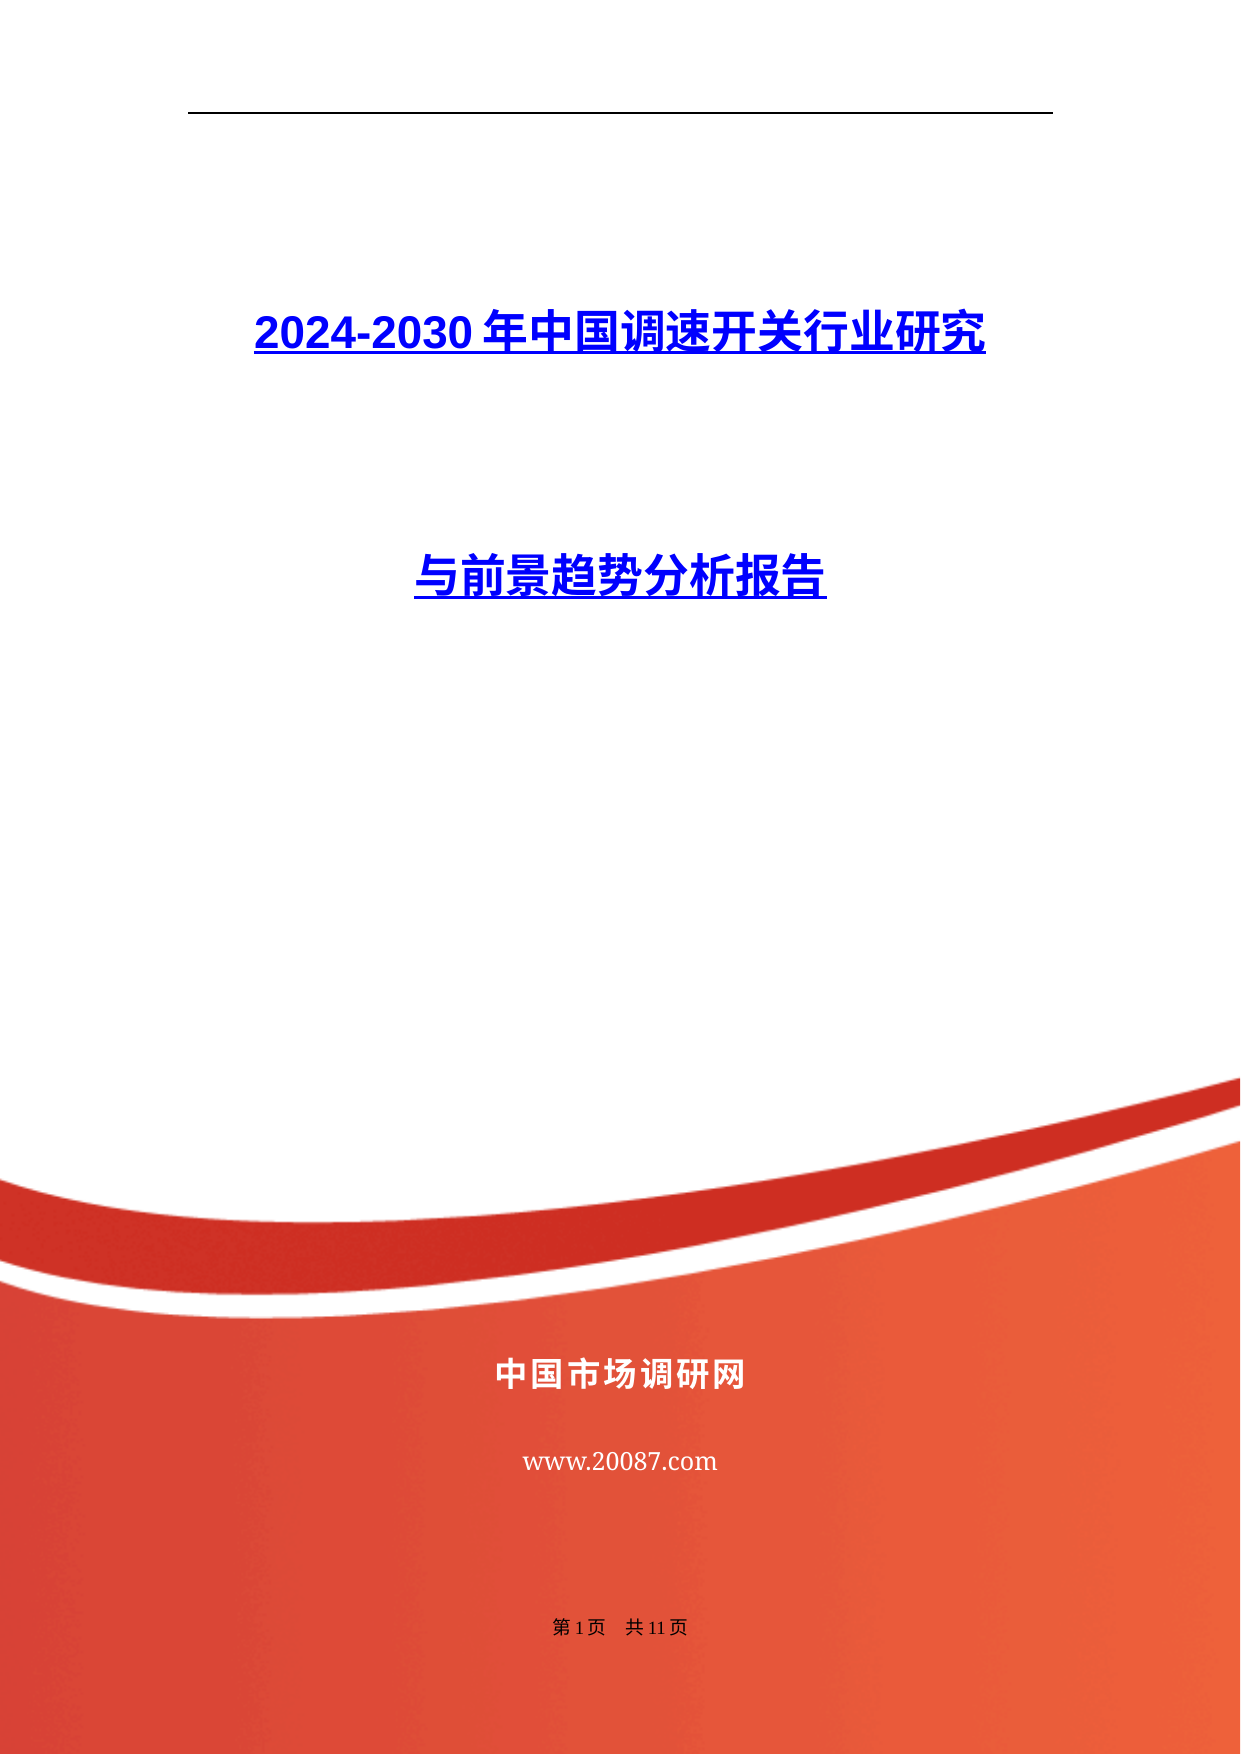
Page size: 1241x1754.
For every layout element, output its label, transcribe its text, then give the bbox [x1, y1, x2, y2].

table_header 2024-2030年中国调速开关行业研究与前景趋势分析报告 [188, 207, 1053, 773]
text www.20087.com [187, 1428, 1053, 1493]
picture [0, 1006, 1241, 1754]
subtitle 中国市场调研网 [187, 1339, 1053, 1404]
